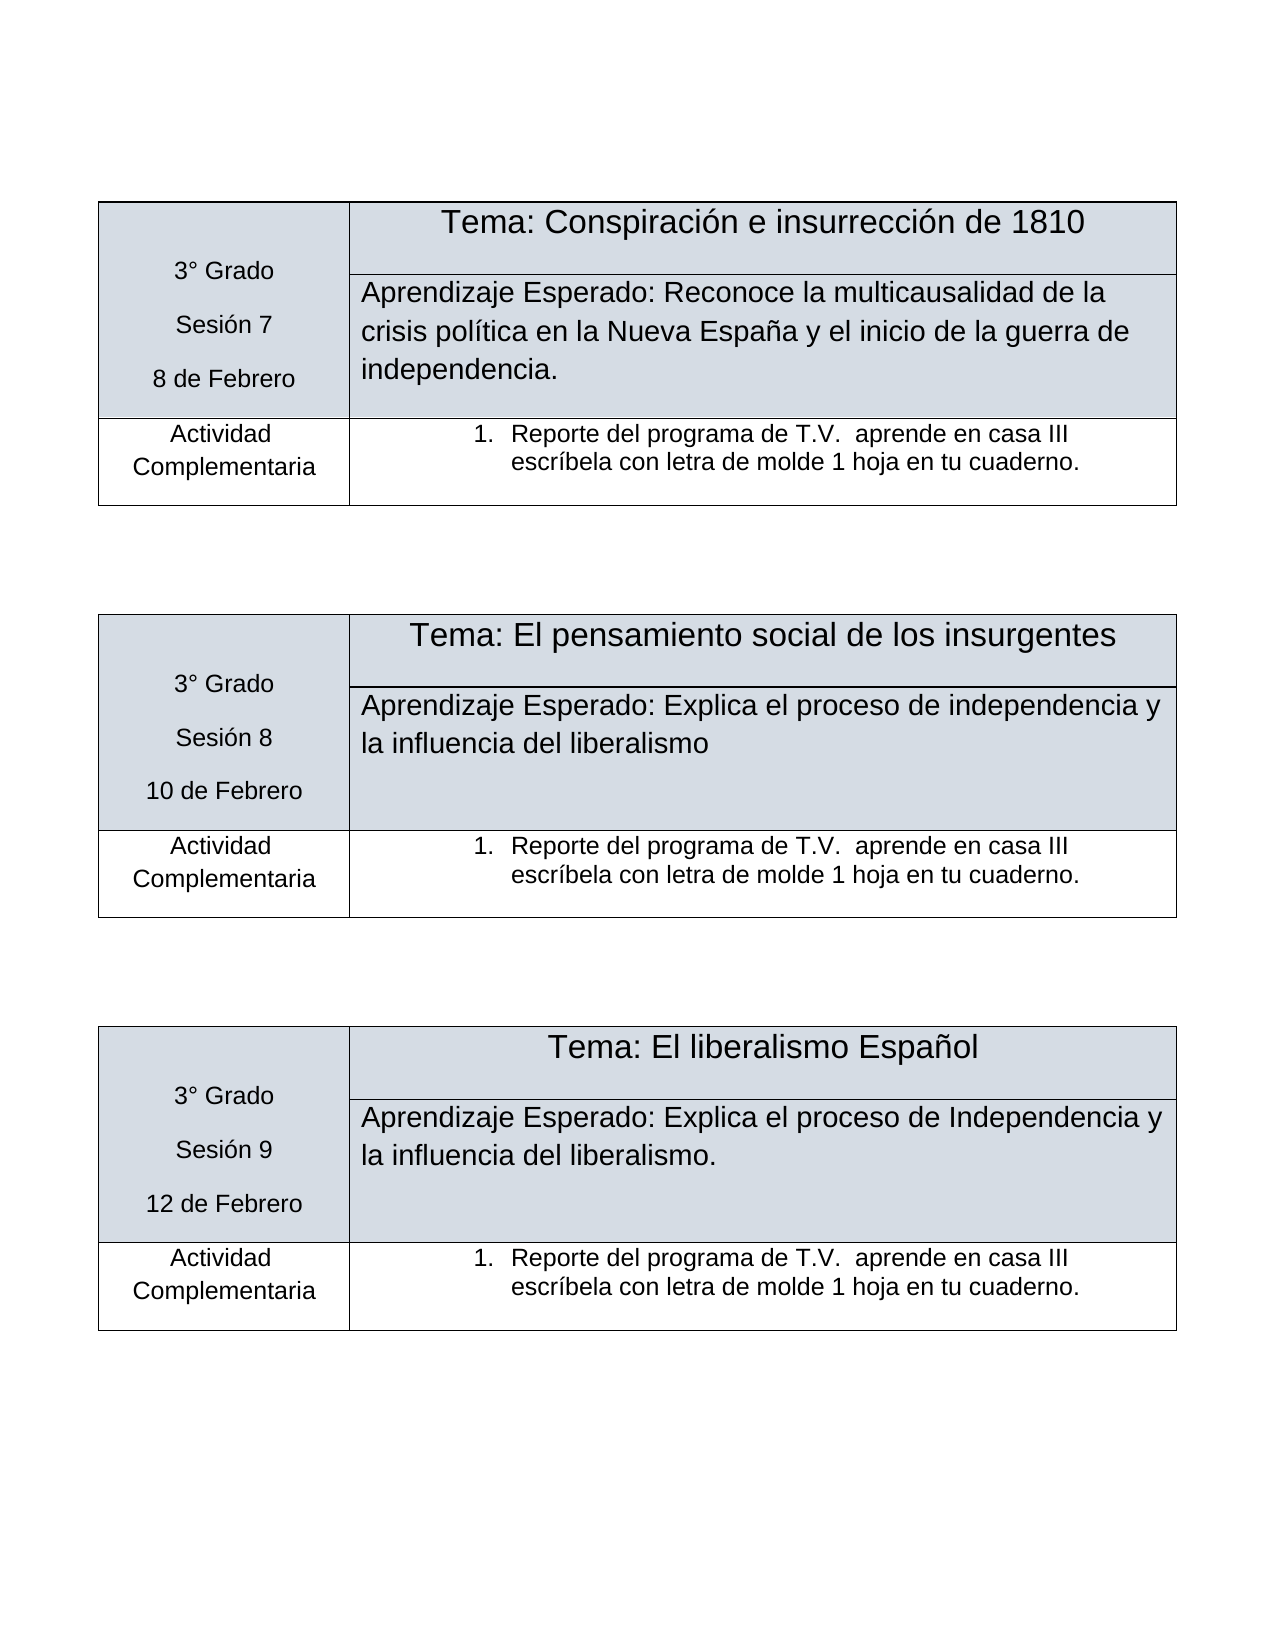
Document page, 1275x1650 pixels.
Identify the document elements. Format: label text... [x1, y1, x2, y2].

table_cell Aprendizaje Esperado: Explica el proceso de Independencia y la influencia del liberalismo. [350, 1100, 1176, 1242]
table_header 3° Grado Sesión 9 12 de Febrero [99, 1027, 349, 1242]
table_header 3° Grado Sesión 7 8 de Febrero [99, 203, 349, 417]
table_cell Actividad Complementaria [99, 1243, 349, 1329]
table_cell Reporte del programa de T.V. aprende en casa III escríbela con letra de molde 1 hoja en tu cuaderno. [350, 419, 1176, 505]
table_cell Aprendizaje Esperado: Reconoce la multicausalidad de la crisis política en la Nueva España y el inicio de la guerra de independencia. [350, 275, 1176, 417]
table_cell Reporte del programa de T.V. aprende en casa III escríbela con letra de molde 1 hoja en tu cuaderno. [350, 1243, 1176, 1329]
table_cell Reporte del programa de T.V. aprende en casa III escríbela con letra de molde 1 hoja en tu cuaderno. [350, 831, 1176, 917]
table_cell Actividad Complementaria [99, 419, 349, 505]
table_cell Actividad Complementaria [99, 831, 349, 917]
table_cell Aprendizaje Esperado: Explica el proceso de independencia y la influencia del liberalismo [350, 688, 1176, 830]
table_header 3° Grado Sesión 8 10 de Febrero [99, 615, 349, 830]
table_header Tema: El liberalismo Español [350, 1027, 1176, 1099]
table_header Tema: El pensamiento social de los insurgentes [350, 615, 1176, 686]
table_header Tema: Conspiración e insurrección de 1810 [350, 203, 1176, 274]
